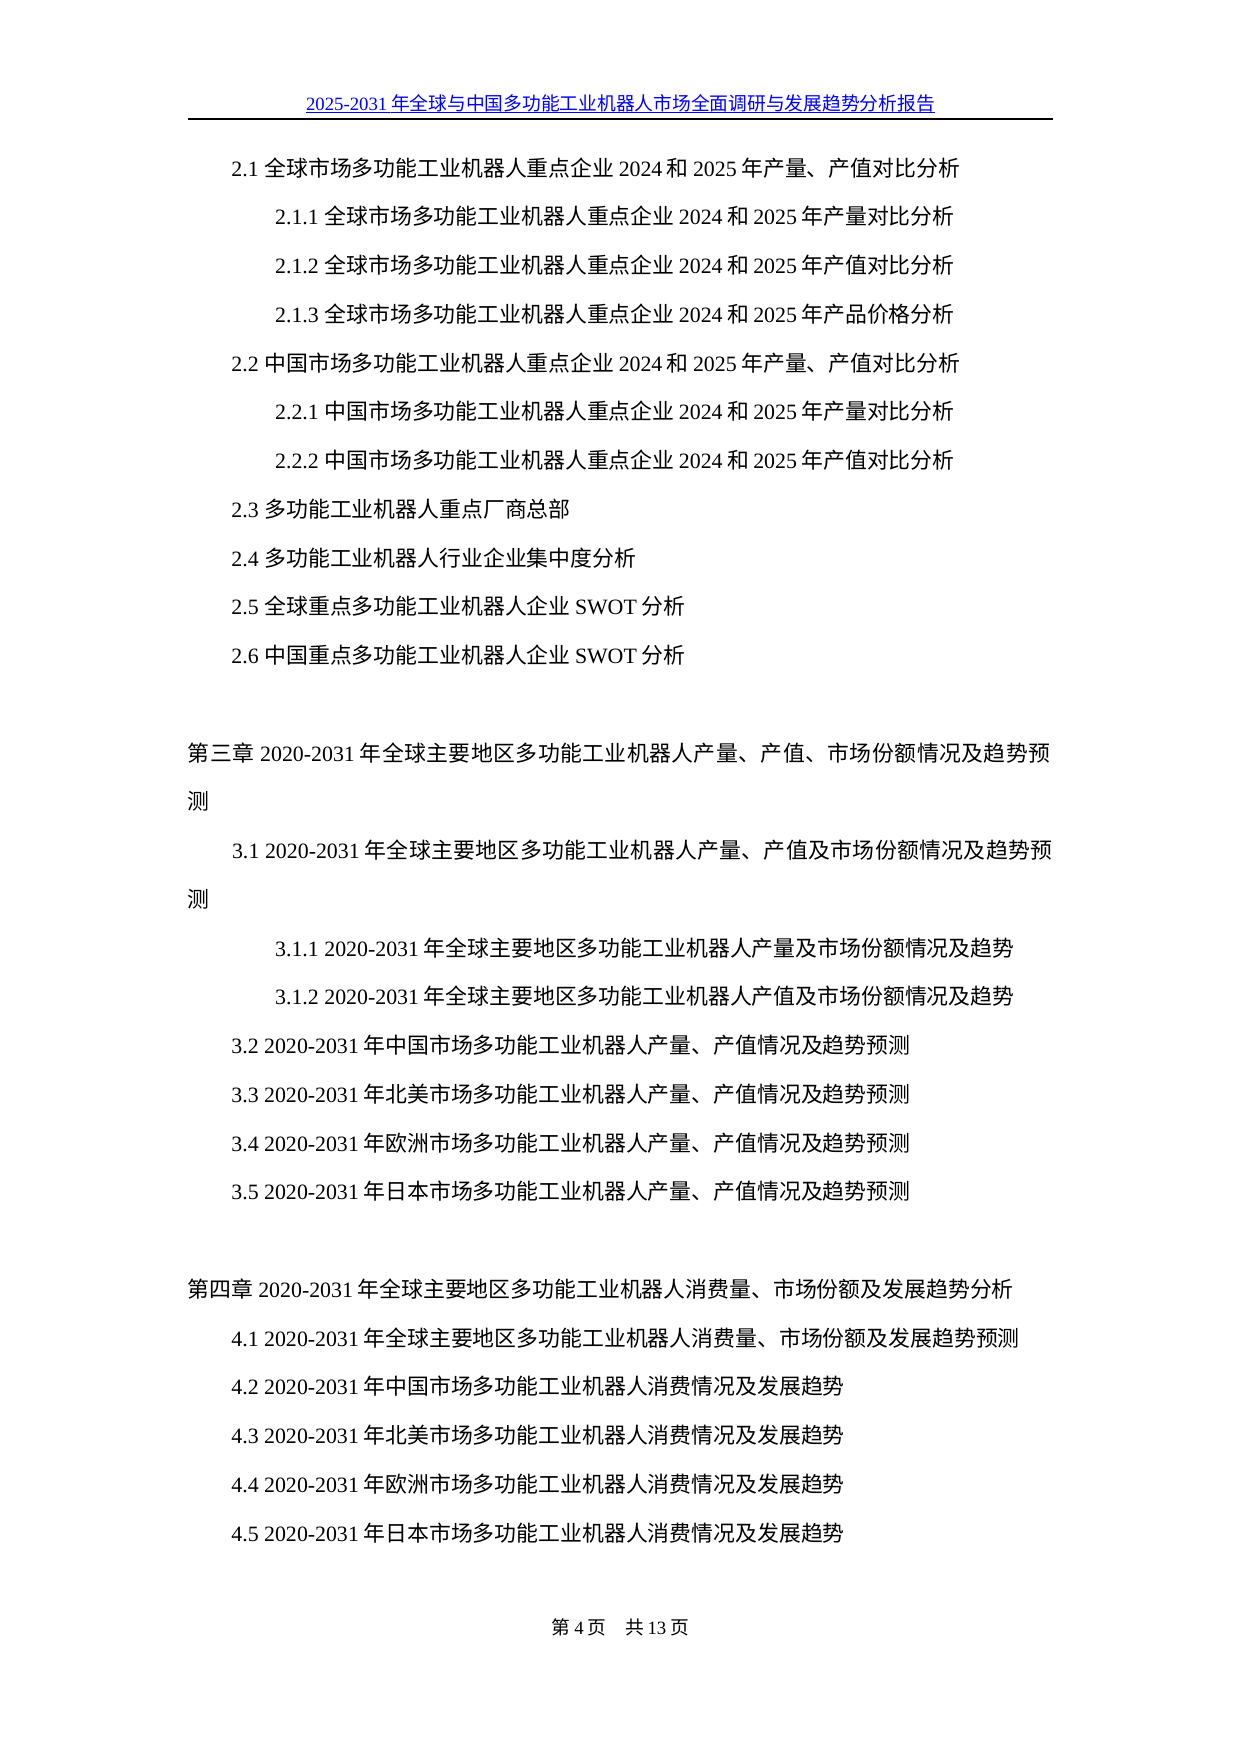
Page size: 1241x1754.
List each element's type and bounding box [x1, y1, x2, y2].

text [187, 150, 1053, 1548]
